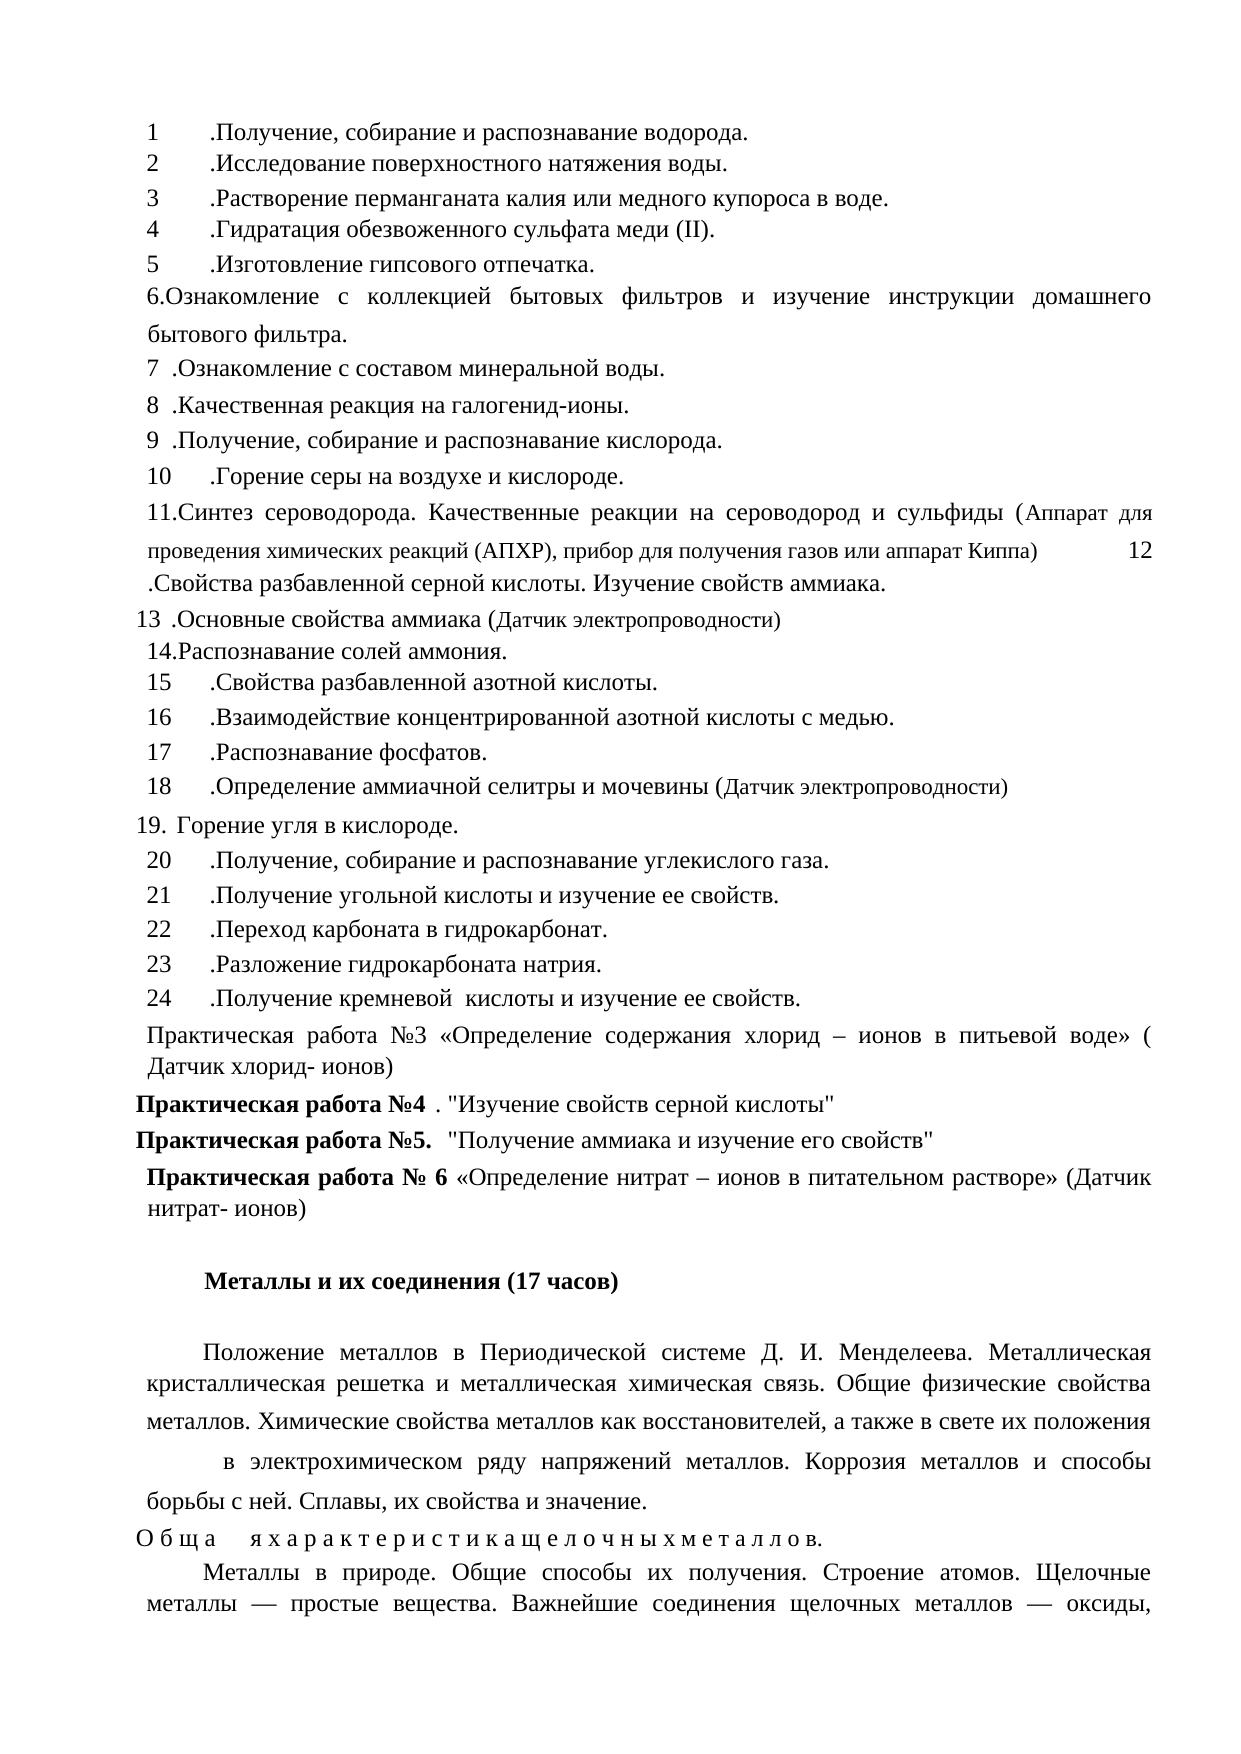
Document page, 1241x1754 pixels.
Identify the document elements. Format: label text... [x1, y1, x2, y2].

text 11.Синтез сероводорода. Качественные реакции на сероводород и сульфиды (Аппарат для проведения химических реакций (АПХР), прибор для получения газов или аппарат Киппа) 12 .Свойства разбавленной серной кислоты. Изучение свойств аммиака. [146, 497, 1152, 597]
text 19. Горение угля в кислороде. [136, 810, 1153, 839]
subtitle Металлы и их соединения (17 часов) [204, 1266, 1153, 1295]
text Практическая работа №3 «Определение содержания хлорид – ионов в питьевой воде» ( Датчик хлорид- ионов) [146, 1020, 1152, 1080]
list .Исследование поверхностного натяжения воды. [146, 148, 1152, 177]
list .Разложение гидрокарбоната натрия. [146, 949, 1152, 978]
list .Взаимодействие концентрированной азотной кислоты с медью. [146, 702, 1152, 731]
list .Изготовление гипсового отпечатка. [146, 249, 1152, 278]
list .Растворение перманганата калия или медного купороса в воде. [146, 183, 1152, 211]
list .Свойства разбавленной азотной кислоты. [146, 667, 1152, 696]
list .Получение, собирание и распознавание кислорода. [146, 425, 1152, 454]
list .Получение угольной кислоты и изучение ее свойств. [146, 880, 1152, 908]
text О б щ а я х а р а к т е р и с т и к а щ е л о ч н ы х м е т а л л о в. [136, 1523, 1153, 1551]
list .Переход карбоната в гидрокарбонат. [146, 914, 1152, 943]
text 6.Ознакомление с коллекцией бытовых фильтров и изучение инструкции домашнего бытового фильтра. [146, 281, 1152, 349]
text Практическая работа №5. "Получение аммиака и изучение его свойств" [136, 1125, 1153, 1154]
text Практическая работа №4 . "Изучение свойств серной кислоты" [136, 1089, 1153, 1118]
list .Распознавание фосфатов. [146, 737, 1152, 766]
list .Определение аммиачной селитры и мочевины (Датчик электропроводности) [146, 771, 1152, 799]
text 14.Распознавание солей аммония. [146, 636, 1152, 665]
text 13 .Основные свойства аммиака (Датчик электропроводности) [136, 604, 1153, 632]
list .Гидратация обезвоженного сульфата меди (II). [146, 214, 1152, 243]
list .Ознакомление с составом минеральной воды. [146, 353, 1152, 382]
list .Горение серы на воздухе и кислороде. [146, 461, 1152, 489]
list .Получение, собирание и распознавание углекислого газа. [146, 845, 1152, 874]
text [146, 1557, 1152, 1617]
list .Получение кремневой кислоты и изучение ее свойств. [146, 983, 1152, 1012]
list .Получение, собирание и распознавание водорода. [146, 117, 1152, 146]
text Положение металлов в Периодической системе Д. И. Менделеева. Металлическая кристаллическая решетка и металлическая химическая связь. Общие физические свойства металлов. Химические свойства металлов как восстановителей, а также в свете их положения в электрохимическом ряду напряжений металлов. Коррозия металлов и способы борьбы с ней. Сплавы, их свойства и значение. [146, 1337, 1152, 1516]
text Практическая работа № 6 «Определение нитрат – ионов в питательном растворе» (Датчик нитрат- ионов) [146, 1162, 1152, 1222]
list .Качественная реакция на галогенид-ионы. [146, 390, 1152, 419]
